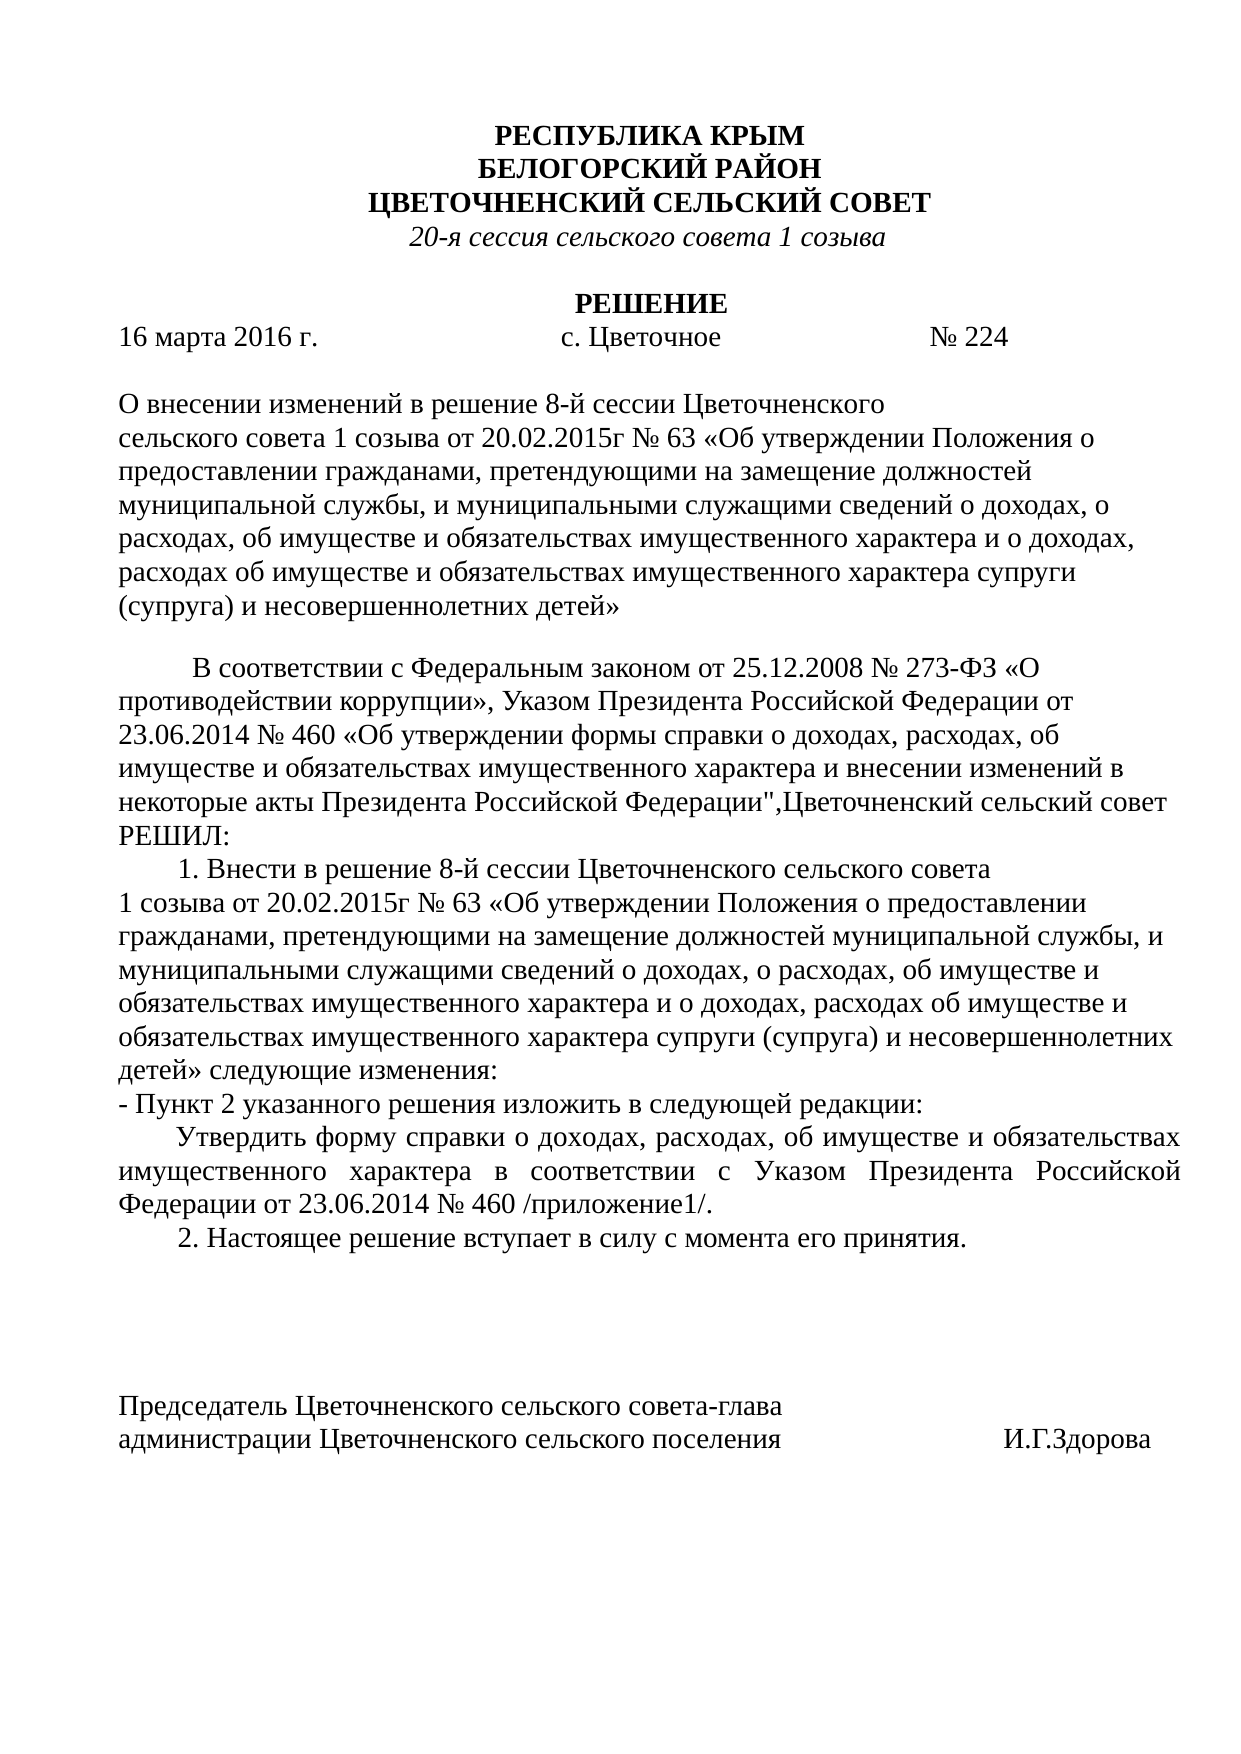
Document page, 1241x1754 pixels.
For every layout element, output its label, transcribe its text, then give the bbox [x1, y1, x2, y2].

text 16 марта 2016 г. с. Цветочное № 224 [118, 319, 1181, 353]
text Республика Крым [118, 118, 1181, 152]
text 20-я сессия сельского совета 1 созыва [118, 219, 1177, 252]
text Цветочненский сельский совет [118, 185, 1181, 219]
text В соответствии с Федеральным законом от 25.12.2008 № 273-ФЗ «О противодействии коррупции», Указом Президента Российской Федерации от 23.06.2014 № 460 «Об утверждении формы справки о доходах, расходах, об имуществе и обязательствах имущественного характера и внесении изменений в некоторые акты Президента Российской Федерации",Цветочненский сельский совет [118, 650, 1181, 818]
text О внесении изменений в решение 8-й сессии Цветочненского [118, 386, 1181, 420]
text 1 созыва от 20.02.2015г № 63 «Об утверждении Положения о предоставлении гражданами, претендующими на замещение должностей муниципальной службы, и муниципальными служащими сведений о доходах, о расходах, об имуществе и обязательствах имущественного характера и о доходах, расходах об имуществе и обязательствах имущественного характера супруги (супруга) и несовершеннолетних детей» следующие изменения: [118, 885, 1181, 1086]
text сельского совета 1 созыва от 20.02.2015г № 63 «Об утверждении Положения о предоставлении гражданами, претендующими на замещение должностей муниципальной службы, и муниципальными служащими сведений о доходах, о расходах, об имуществе и обязательствах имущественного характера и о доходах, расходах об имуществе и обязательствах имущественного характера супруги (супруга) и несовершеннолетних детей» [118, 420, 1181, 621]
text Утвердить форму справки о доходах, расходах, об имуществе и обязательствах имущественного характера в соответствии с Указом Президента Российской Федерации от 23.06.2014 № 460 /приложение1/. [118, 1119, 1181, 1220]
text 1. Внести в решение 8-й сессии Цветочненского сельского совета [177, 851, 1181, 885]
text Белогорский район [118, 152, 1181, 185]
text РЕШЕНИЕ [118, 286, 1177, 319]
text 2. Настоящее решение вступает в силу с момента его принятия. [118, 1220, 1181, 1254]
text - Пункт 2 указанного решения изложить в следующей редакции: [118, 1086, 1181, 1119]
text Председатель Цветочненского сельского совета-глава [118, 1388, 1181, 1421]
text РЕШИЛ: [118, 818, 1181, 851]
text администрации Цветочненского сельского поселения И.Г.Здорова [118, 1421, 1181, 1455]
